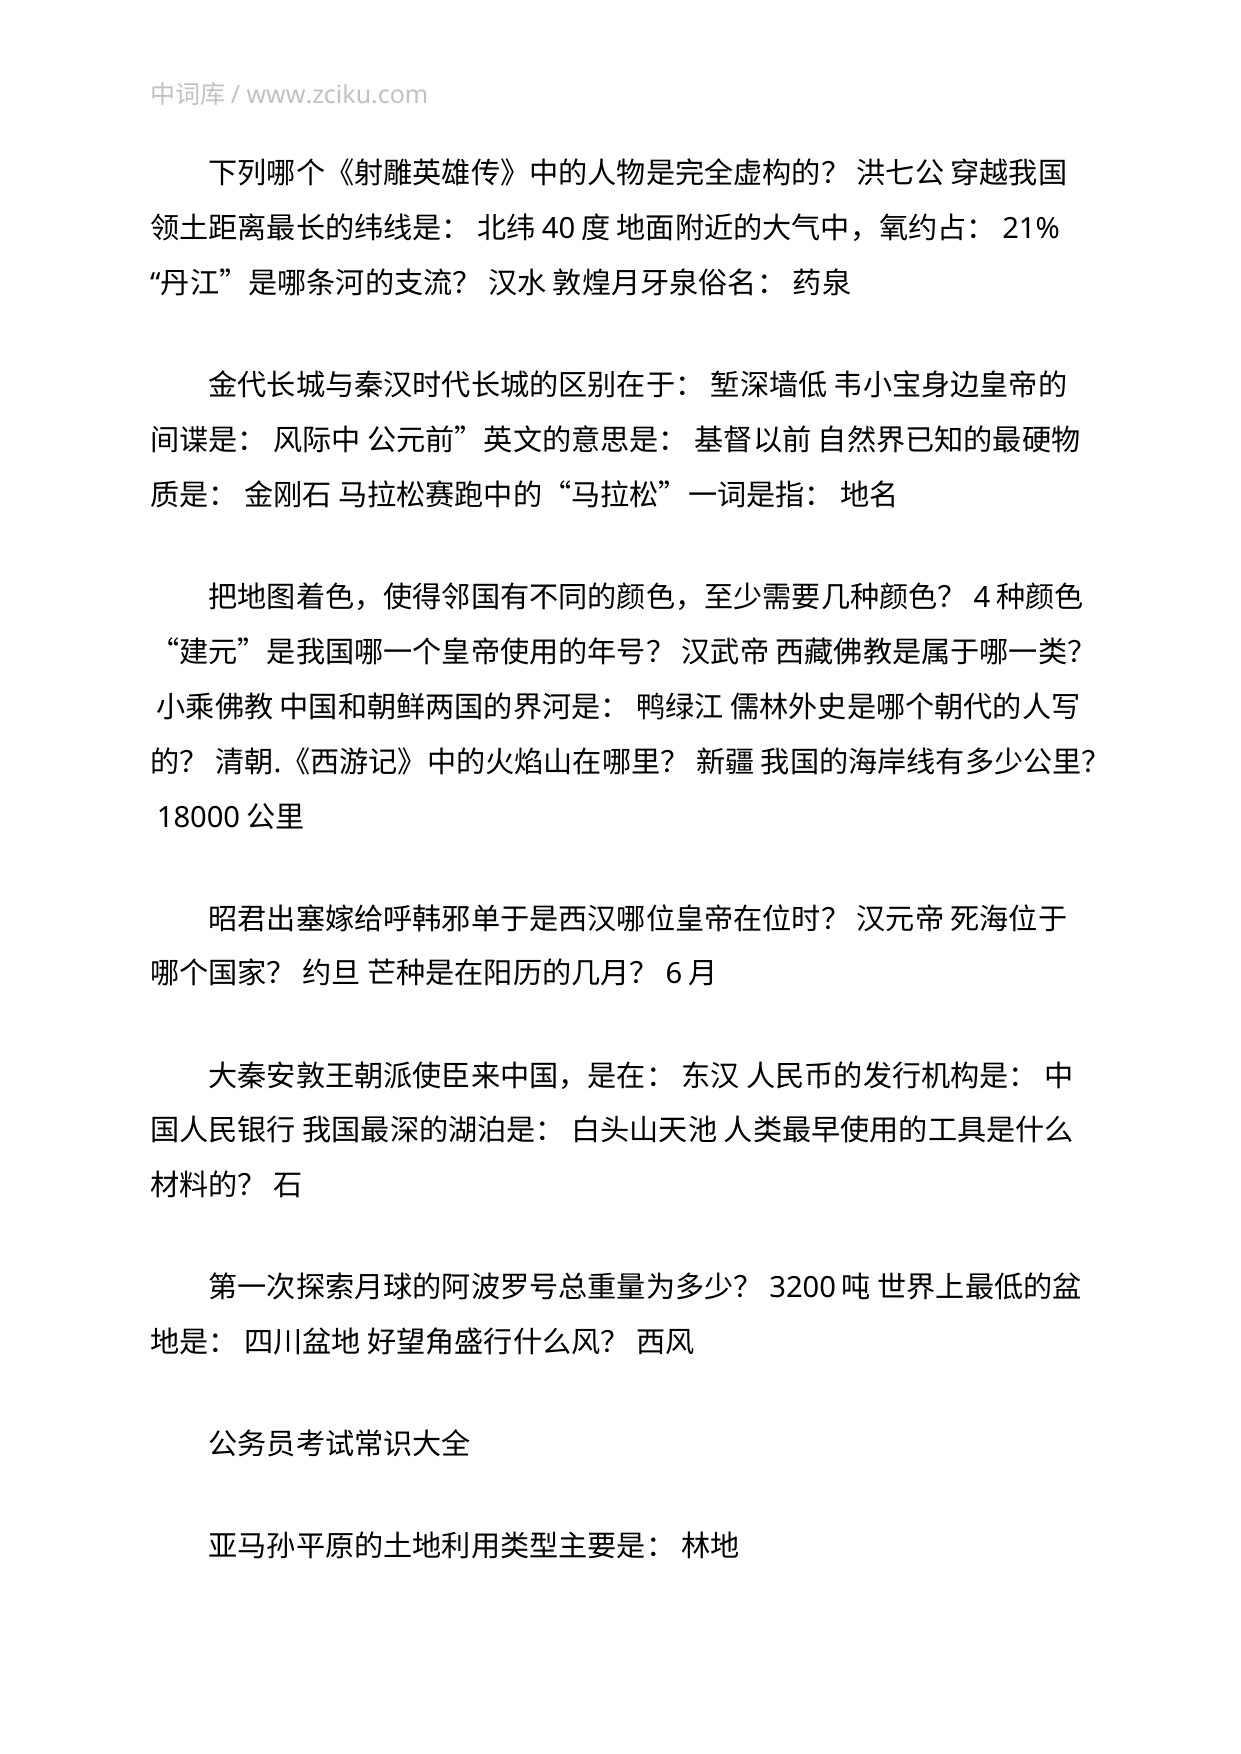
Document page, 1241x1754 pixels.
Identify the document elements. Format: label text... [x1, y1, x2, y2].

text 公务员考试常识大全 [150, 1420, 1090, 1463]
text 下列哪个《射雕英雄传》中的人物是完全虚构的？ 洪七公 穿越我国领土距离最长的纬线是： 北纬40度 地面附近的大气中，氧约占： 21% “丹江”是哪条河的支流？ 汉水 敦煌月牙泉俗名： 药泉 [150, 150, 1090, 302]
text 亚马孙平原的土地利用类型主要是： 林地 [150, 1522, 1090, 1564]
text 金代长城与秦汉时代长城的区别在于： 堑深墙低 韦小宝身边皇帝的间谍是： 风际中 公元前”英文的意思是： 基督以前 自然界已知的最硬物质是： 金刚石 马拉松赛跑中的“马拉松”一词是指： 地名 [150, 362, 1090, 514]
text 把地图着色，使得邻国有不同的颜色，至少需要几种颜色？ 4种颜色“建元”是我国哪一个皇帝使用的年号？ 汉武帝 西藏佛教是属于哪一类？ 小乘佛教 中国和朝鲜两国的界河是： 鸭绿江 儒林外史是哪个朝代的人写的？ 清朝.《西游记》中的火焰山在哪里？ 新疆 我国的海岸线有多少公里？ 18000公里 [150, 573, 1090, 836]
text 昭君出塞嫁给呼韩邪单于是西汉哪位皇帝在位时？ 汉元帝 死海位于哪个国家？ 约旦 芒种是在阳历的几月？ 6月 [150, 895, 1090, 992]
text 大秦安敦王朝派使臣来中国，是在： 东汉 人民币的发行机构是： 中国人民银行 我国最深的湖泊是： 白头山天池 人类最早使用的工具是什么材料的？ 石 [150, 1052, 1090, 1204]
text 第一次探索月球的阿波罗号总重量为多少？ 3200吨 世界上最低的盆地是： 四川盆地 好望角盛行什么风？ 西风 [150, 1264, 1090, 1361]
